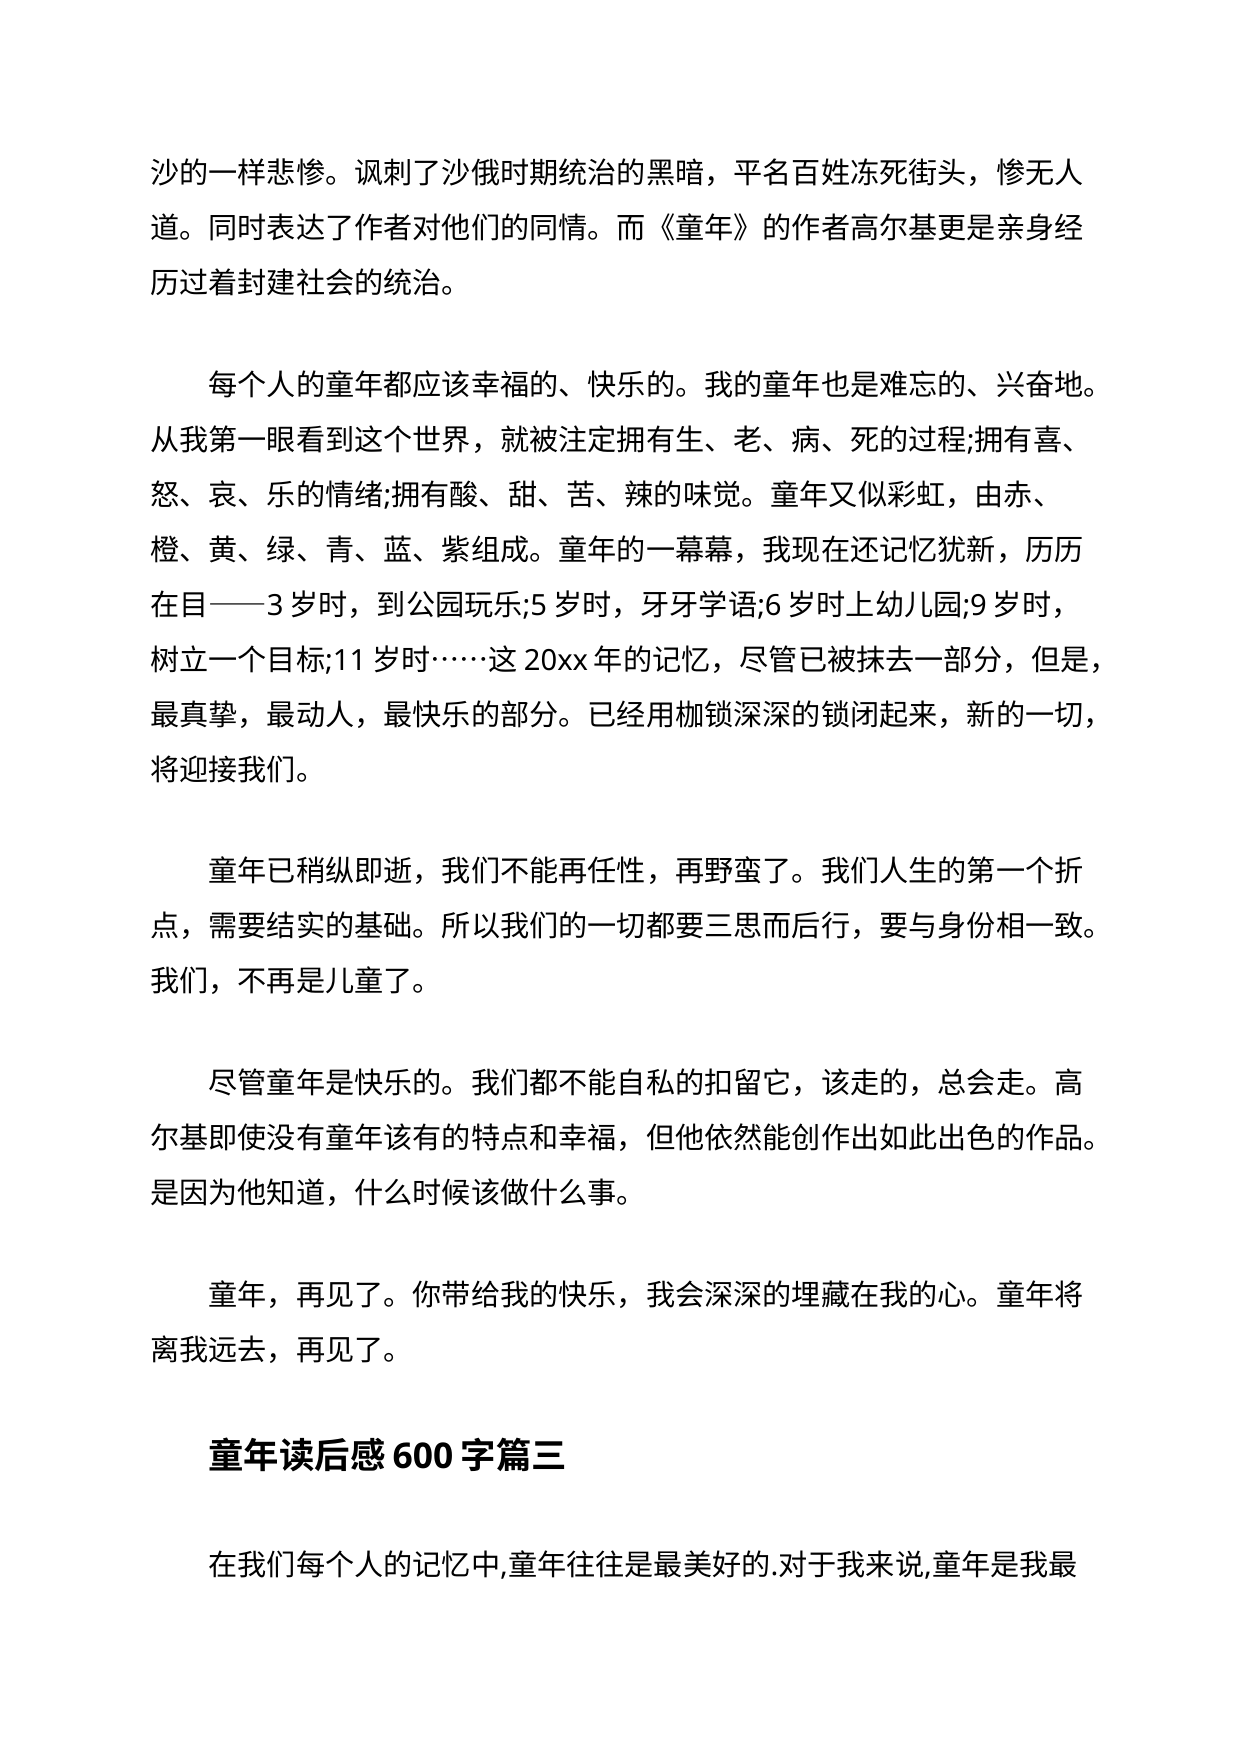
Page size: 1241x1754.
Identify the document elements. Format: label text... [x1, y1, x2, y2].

text 童年已稍纵即逝，我们不能再任性，再野蛮了。我们人生的第一个折点，需要结实的基础。所以我们的一切都要三思而后行，要与身份相一致。我们，不再是儿童了。 [150, 848, 1090, 1000]
text 每个人的童年都应该幸福的、快乐的。我的童年也是难忘的、兴奋地。从我第一眼看到这个世界，就被注定拥有生、老、病、死的过程;拥有喜、怒、哀、乐的情绪;拥有酸、甜、苦、辣的味觉。童年又似彩虹，由赤、橙、黄、绿、青、蓝、紫组成。童年的一幕幕，我现在还记忆犹新，历历在目——3岁时，到公园玩乐;5岁时，牙牙学语;6岁时上幼儿园;9岁时，树立一个目标;11岁时……这20xx年的记忆，尽管已被抹去一部分，但是，最真挚，最动人，最快乐的部分。已经用枷锁深深的锁闭起来，新的一切，将迎接我们。 [150, 362, 1090, 788]
text 童年读后感600字篇三 [150, 1428, 1090, 1479]
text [150, 150, 1090, 302]
text 尽管童年是快乐的。我们都不能自私的扣留它，该走的，总会走。高尔基即使没有童年该有的特点和幸福，但他依然能创作出如此出色的作品。是因为他知道，什么时候该做什么事。 [150, 1059, 1090, 1212]
text 童年，再见了。你带给我的快乐，我会深深的埋藏在我的心。童年将离我远去，再见了。 [150, 1271, 1090, 1368]
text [150, 1541, 1090, 1584]
